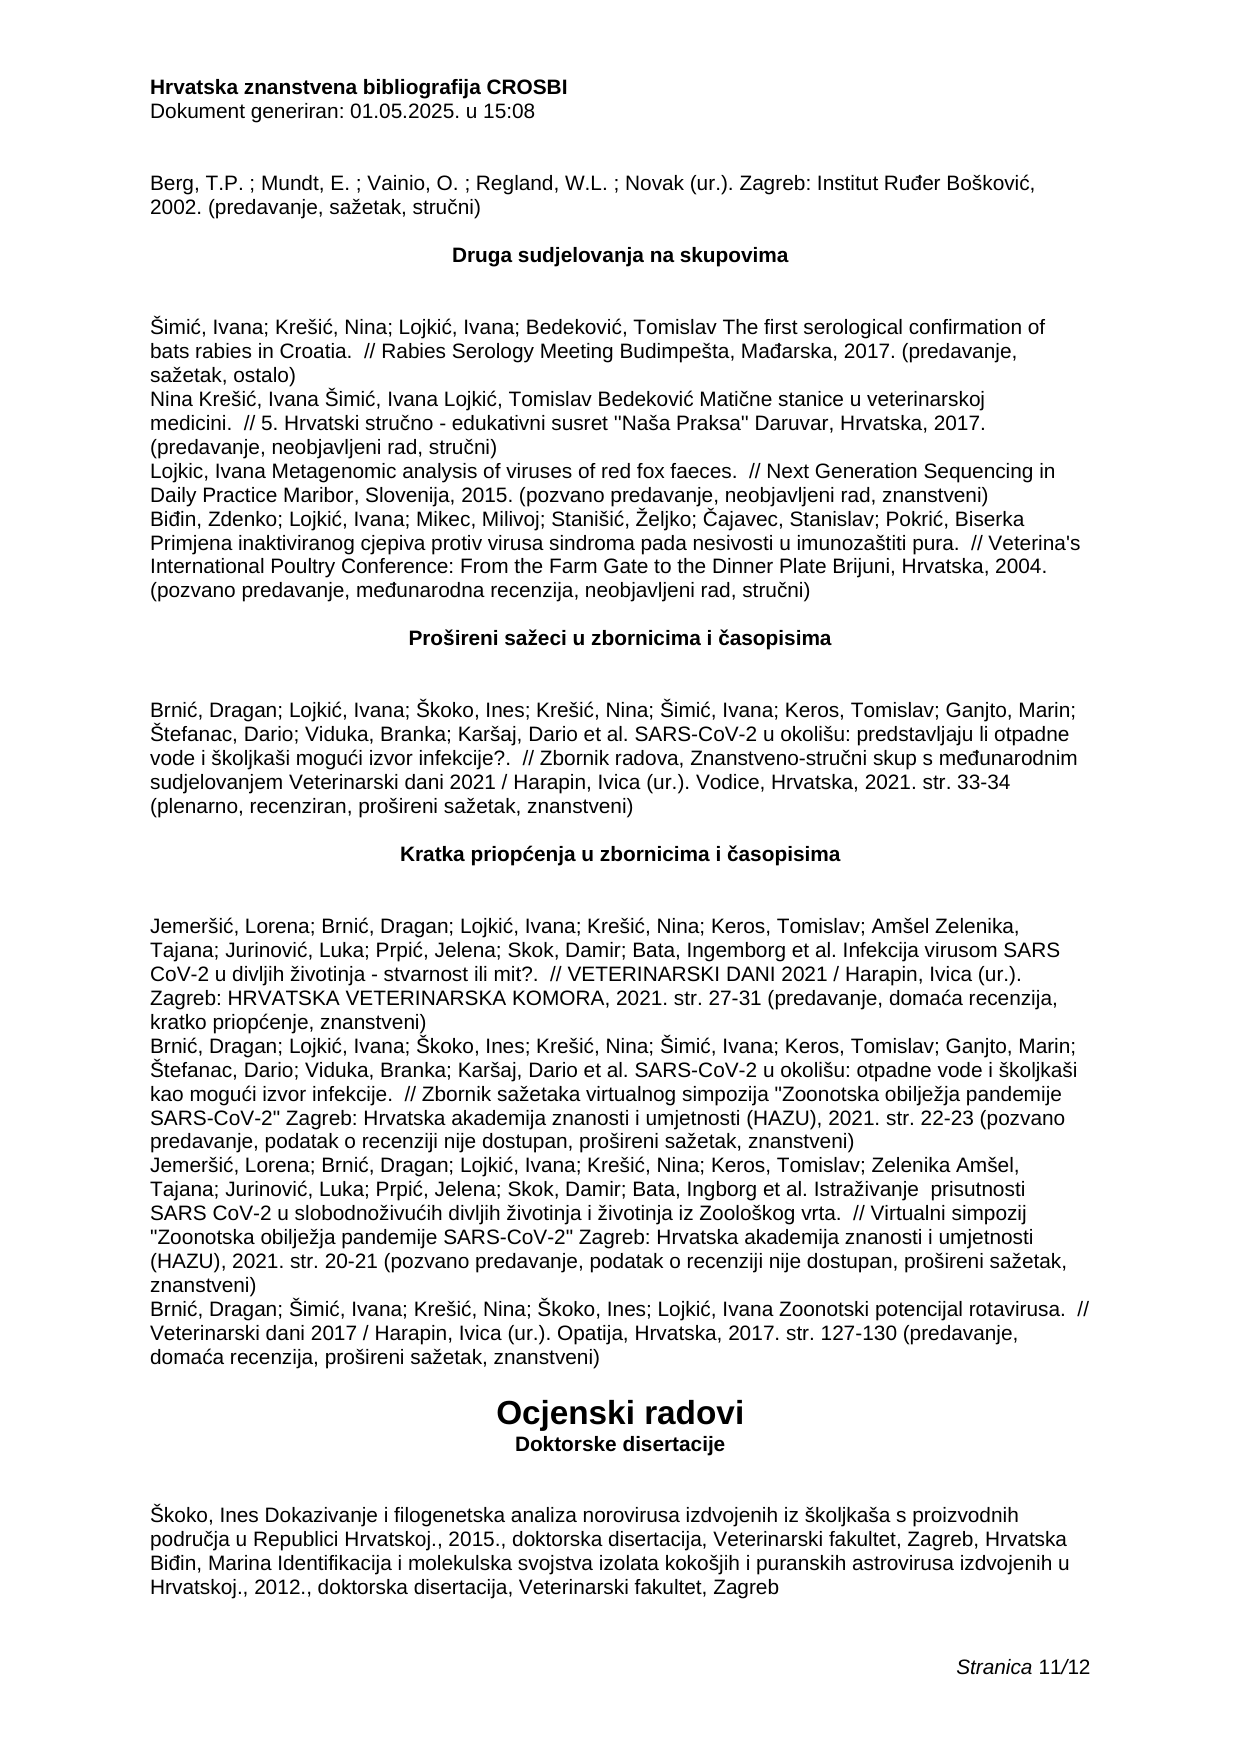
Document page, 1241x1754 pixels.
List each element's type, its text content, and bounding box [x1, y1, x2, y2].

subtitle Ocjenski radovi [150, 1393, 1090, 1431]
subtitle Prošireni sažeci u zbornicima i časopisima [150, 626, 1090, 650]
text Brnić, Dragan; Šimić, Ivana; Krešić, Nina; Škoko, Ines; Lojkić, Ivana [150, 1297, 1090, 1369]
text Jemeršić, Lorena; Brnić, Dragan; Lojkić, Ivana; Krešić, Nina; Keros, Tomislav; Amšel Zelenika, Tajana; Jurinović, Luka; Prpić, Jelena; Skok, Damir; Bata, Ingemborg et al. [150, 914, 1090, 1033]
text Šimić, Ivana; Krešić, Nina; Lojkić, Ivana; Bedeković, Tomislav [150, 315, 1090, 387]
text Biđin, Marina [150, 1551, 1090, 1599]
text Jemeršić, Lorena; Brnić, Dragan; Lojkić, Ivana; Krešić, Nina; Keros, Tomislav; Zelenika Amšel, Tajana; Jurinović, Luka; Prpić, Jelena; Skok, Damir; Bata, Ingborg et al. [150, 1153, 1090, 1297]
text Brnić, Dragan; Lojkić, Ivana; Škoko, Ines; Krešić, Nina; Šimić, Ivana; Keros, Tomislav; Ganjto, Marin; Štefanac, Dario; Viduka, Branka; Karšaj, Dario et al. [150, 1033, 1090, 1153]
text Brnić, Dragan; Lojkić, Ivana; Škoko, Ines; Krešić, Nina; Šimić, Ivana; Keros, Tomislav; Ganjto, Marin; Štefanac, Dario; Viduka, Branka; Karšaj, Dario et al. [150, 698, 1090, 818]
text Škoko, Ines [150, 1503, 1090, 1551]
subtitle Druga sudjelovanja na skupovima [150, 243, 1090, 267]
subtitle Kratka priopćenja u zbornicima i časopisima [150, 842, 1090, 866]
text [150, 171, 1090, 219]
subtitle Doktorske disertacije [150, 1431, 1090, 1455]
text Biđin, Zdenko; Lojkić, Ivana; Mikec, Milivoj; Stanišić, Željko; Čajavec, Stanislav; Pokrić, Biserka [150, 506, 1090, 602]
text Nina Krešić, Ivana Šimić, Ivana Lojkić, Tomislav Bedeković [150, 387, 1090, 458]
text Lojkic, Ivana [150, 458, 1090, 506]
